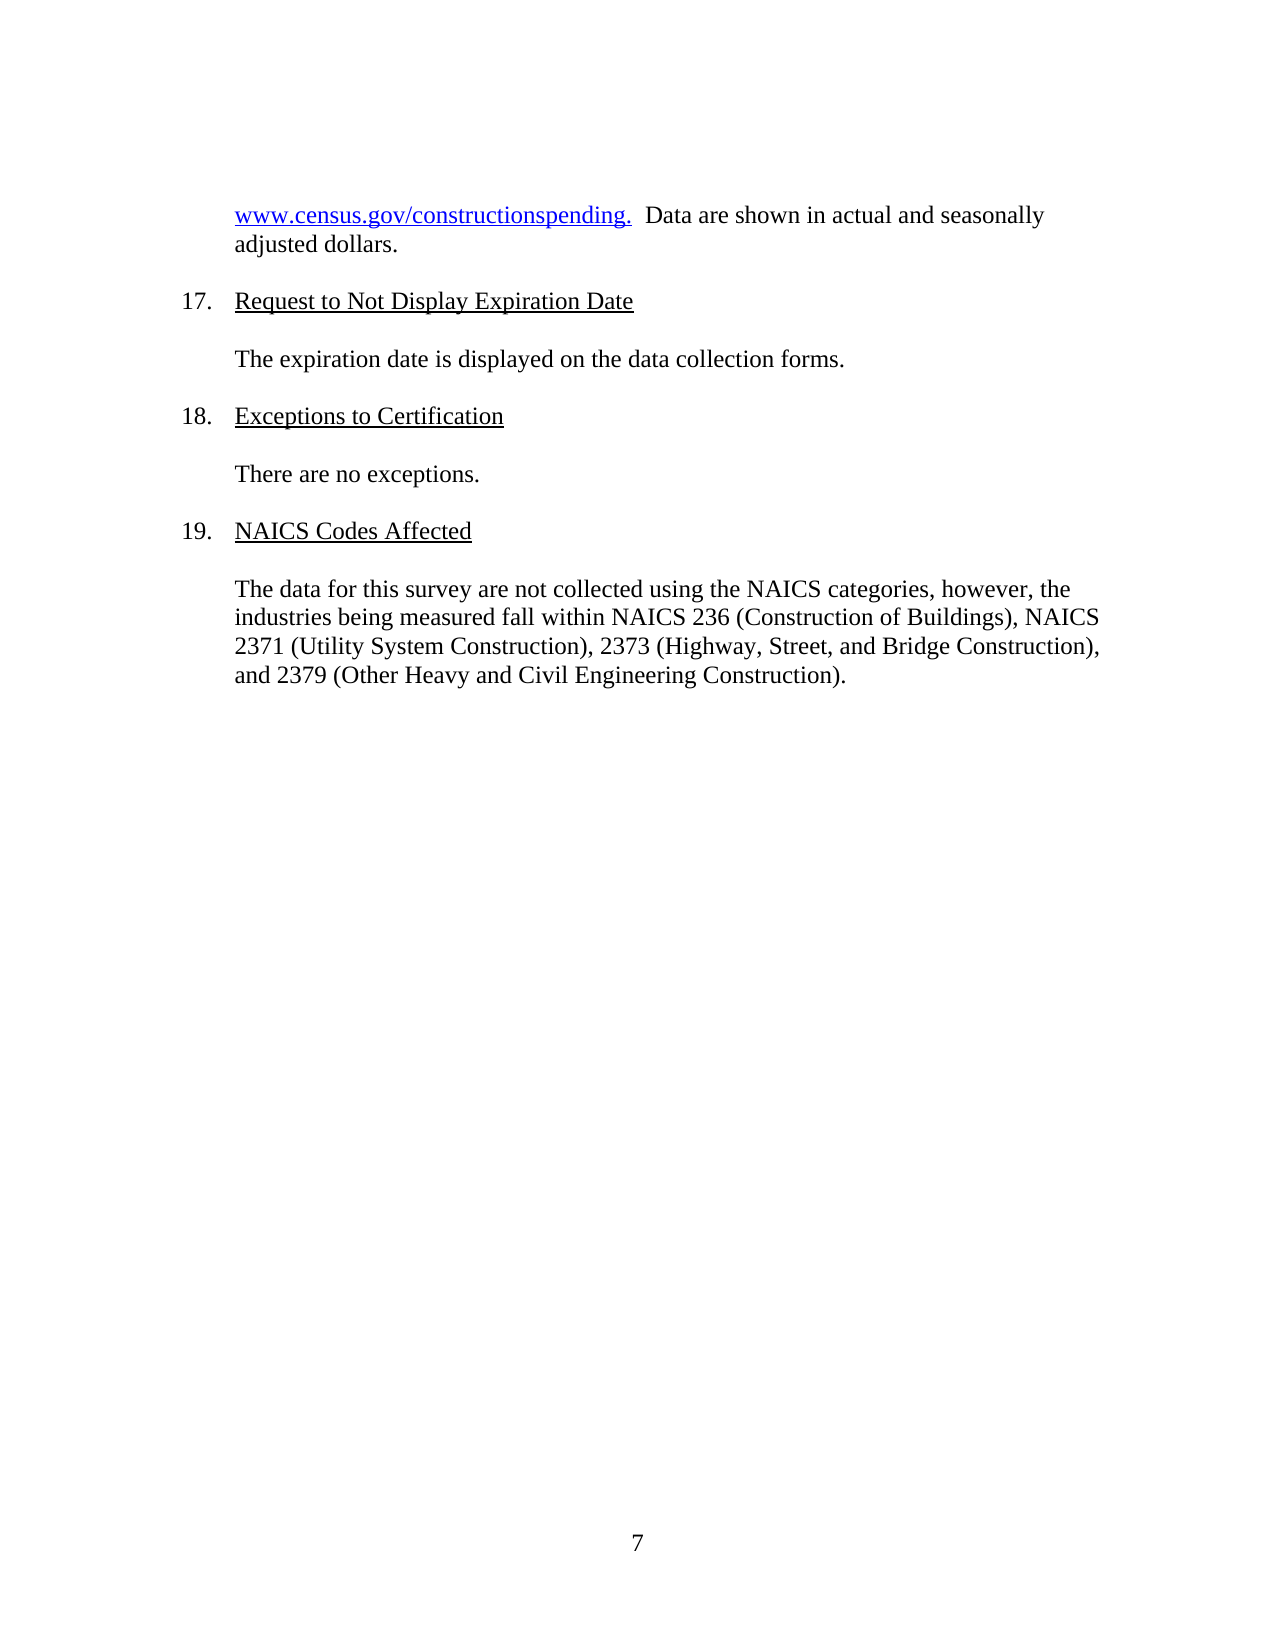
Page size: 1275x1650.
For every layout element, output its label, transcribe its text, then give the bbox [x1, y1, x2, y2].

text The data for this survey are not collected using the NAICS categories, however, the industries being measured fall within NAICS 236 (Construction of Buildings), NAICS 2371 (Utility System Construction), 2373 (Highway, Street, and Bridge Construction), and 2379 (Other Heavy and Civil Engineering Construction). [234, 574, 1125, 689]
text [234, 200, 1125, 257]
text There are no exceptions. [150, 459, 1125, 487]
text 19. NAICS Codes Affected [150, 516, 1125, 545]
text The expiration date is displayed on the data collection forms. [150, 344, 1125, 372]
text 18. Exceptions to Certification [150, 401, 1125, 430]
text 17. Request to Not Display Expiration Date [150, 286, 1125, 315]
